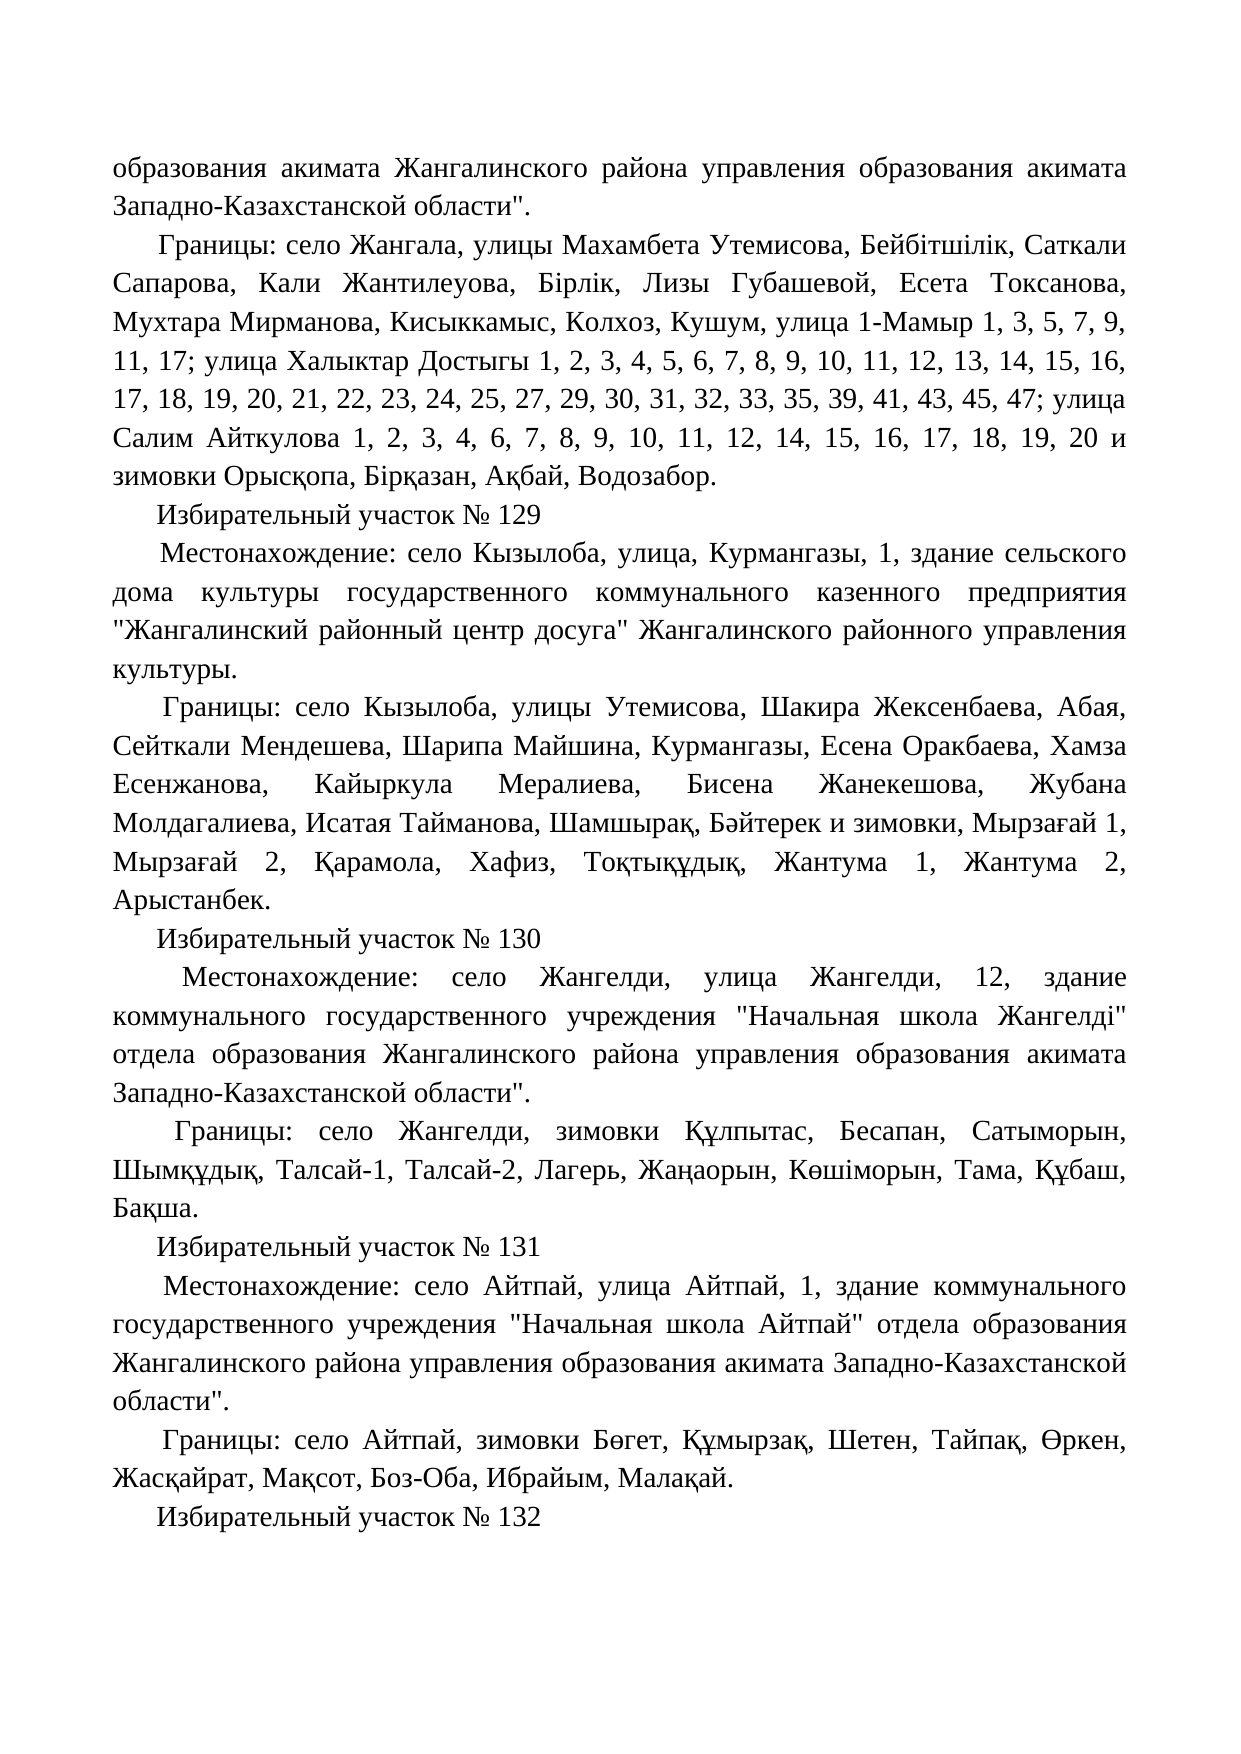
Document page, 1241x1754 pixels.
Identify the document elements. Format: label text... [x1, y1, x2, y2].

text Избирательный участок № 129 [112, 497, 1128, 530]
text Границы: село Айтпай, зимовки Бөгет, Құмырзақ, Шетен, Тайпақ, Өркен, Жасқайрат, Мақсот, Боз-Оба, Ибрайым, Малақай. [112, 1422, 1128, 1494]
text Избирательный участок № 130 [112, 921, 1128, 954]
text Избирательный участок № 132 [112, 1499, 1128, 1532]
text Границы: село Жангелди, зимовки Құлпытас, Бесапан, Сатыморын, Шымқұдық, Талсай-1, Талсай-2, Лагерь, Жаңаорын, Көшіморын, Тама, Құбаш, Бақша. [112, 1113, 1128, 1224]
text Границы: село Жангала, улицы Махамбета Утемисова, Бейбітшілік, Саткали Сапарова, Кали Жантилеуова, Бірлік, Лизы Губашевой, Есета Токсанова, Мухтара Мирманова, Кисыккамыс, Колхоз, Кушум, улица 1-Мамыр 1, 3, 5, 7, 9, 11, 17; улица Халыктар Достыгы 1, 2, 3, 4, 5, 6, 7, 8, 9, 10, 11, 12, 13, 14, 15, 16, 17, 18, 19, 20, 21, 22, 23, 24, 25, 27, 29, 30, 31, 32, 33, 35, 39, 41, 43, 45, 47; улица Салим Айткулова 1, 2, 3, 4, 6, 7, 8, 9, 10, 11, 12, 14, 15, 16, 17, 18, 19, 20 и зимовки Орысқопа, Бірқазан, Ақбай, Водозабор. [112, 227, 1128, 492]
text Местонахождение: село Кызылоба, улица, Курмангазы, 1, здание сельского дома культуры государственного коммунального казенного предприятия "Жангалинский районный центр досуга" Жангалинского районного управления культуры. [112, 535, 1128, 684]
text Местонахождение: село Жангелди, улица Жангелди, 12, здание коммунального государственного учреждения "Начальная школа Жангелді" отдела образования Жангалинского района управления образования акимата Западно-Казахстанской области". [112, 959, 1128, 1108]
text Границы: село Кызылоба, улицы Утемисова, Шакира Жексенбаева, Абая, Сейткали Мендешева, Шарипа Майшина, Курмангазы, Есена Оракбаева, Хамза Есенжанова, Кайыркула Мералиева, Бисена Жанекешова, Жубана Молдагалиева, Исатая Тайманова, Шамшырақ, Бәйтерек и зимовки, Мырзағай 1, Мырзағай 2, Қарамола, Хафиз, Тоқтықұдық, Жантума 1, Жантума 2, Арыстанбек. [112, 689, 1128, 916]
text Избирательный участок № 131 [112, 1229, 1128, 1263]
